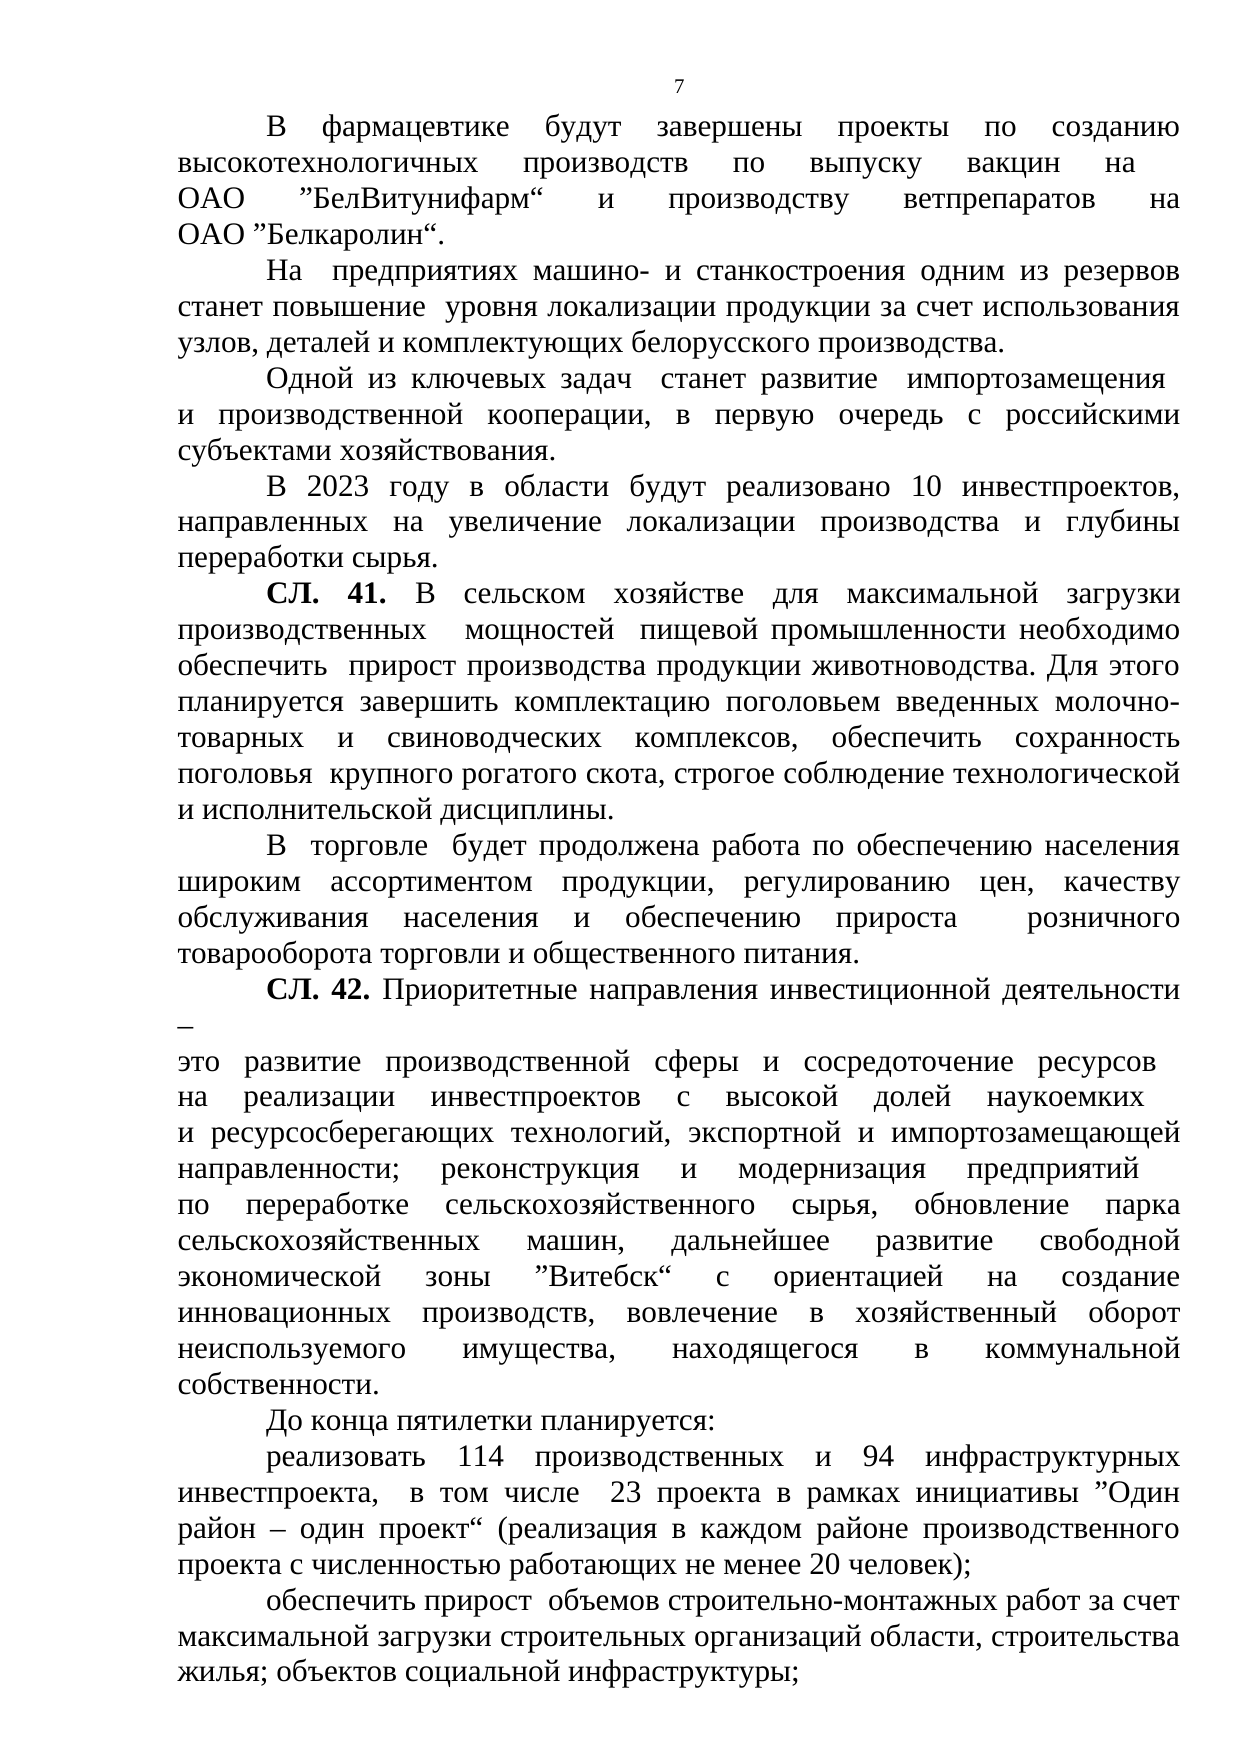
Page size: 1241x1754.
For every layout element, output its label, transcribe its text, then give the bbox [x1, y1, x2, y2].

text До конца пятилетки планируется: [177, 1401, 1181, 1437]
text На предприятиях машино- и станкостроения одним из резервов станет повышение уровня локализации продукции за счет использования узлов, деталей и комплектующих белорусского производства. [177, 251, 1181, 359]
text СЛ. 42. Приоритетные направления инвестиционной деятельности – это развитие производственной сферы и сосредоточение ресурсов на реализации инвестпроектов с высокой долей наукоемких и ресурсосберегающих технологий, экспортной и импортозамещающей направленности; реконструкция и модернизация предприятий по переработке сельскохозяйственного сырья, обновление парка сельскохозяйственных машин, дальнейшее развитие свободной экономической зоны ”Витебск“ с ориентацией на создание инновационных производств, вовлечение в хозяйственный оборот неиспользуемого имущества, находящегося в коммунальной собственности. [177, 970, 1181, 1401]
text СЛ. 41. В сельском хозяйстве для максимальной загрузки производственных мощностей пищевой промышленности необходимо обеспечить прирост производства продукции животноводства. Для этого планируется завершить комплектацию поголовьем введенных молочно-товарных и свиноводческих комплексов, обеспечить сохранность поголовья крупного рогатого скота, строгое соблюдение технологической и исполнительской дисциплины. [177, 574, 1181, 826]
text В фармацевтике будут завершены проекты по созданию высокотехнологичных производств по выпуску вакцин на ОАО ”БелВитунифарм“ и производству ветпрепаратов на ОАО ”Белкаролин“. [177, 107, 1181, 251]
text В 2023 году в области будут реализовано 10 инвестпроектов, направленных на увеличение локализации производства и глубины переработки сырья. [177, 467, 1181, 574]
text обеспечить прирост объемов строительно-монтажных работ за счет максимальной загрузки строительных организаций области, строительства жилья; объектов социальной инфраструктуры; [177, 1581, 1181, 1689]
text реализовать 114 производственных и 94 инфраструктурных инвестпроекта, в том числе 23 проекта в рамках инициативы ”Один район – один проект“ (реализация в каждом районе производственного проекта с численностью работающих не менее 20 человек); [177, 1437, 1181, 1581]
text Одной из ключевых задач станет развитие импортозамещения и производственной кооперации, в первую очередь с российскими субъектами хозяйствования. [177, 359, 1181, 467]
text В торговле будет продолжена работа по обеспечению населения широким ассортиментом продукции, регулированию цен, качеству обслуживания населения и обеспечению прироста розничного товарооборота торговли и общественного питания. [177, 826, 1181, 970]
